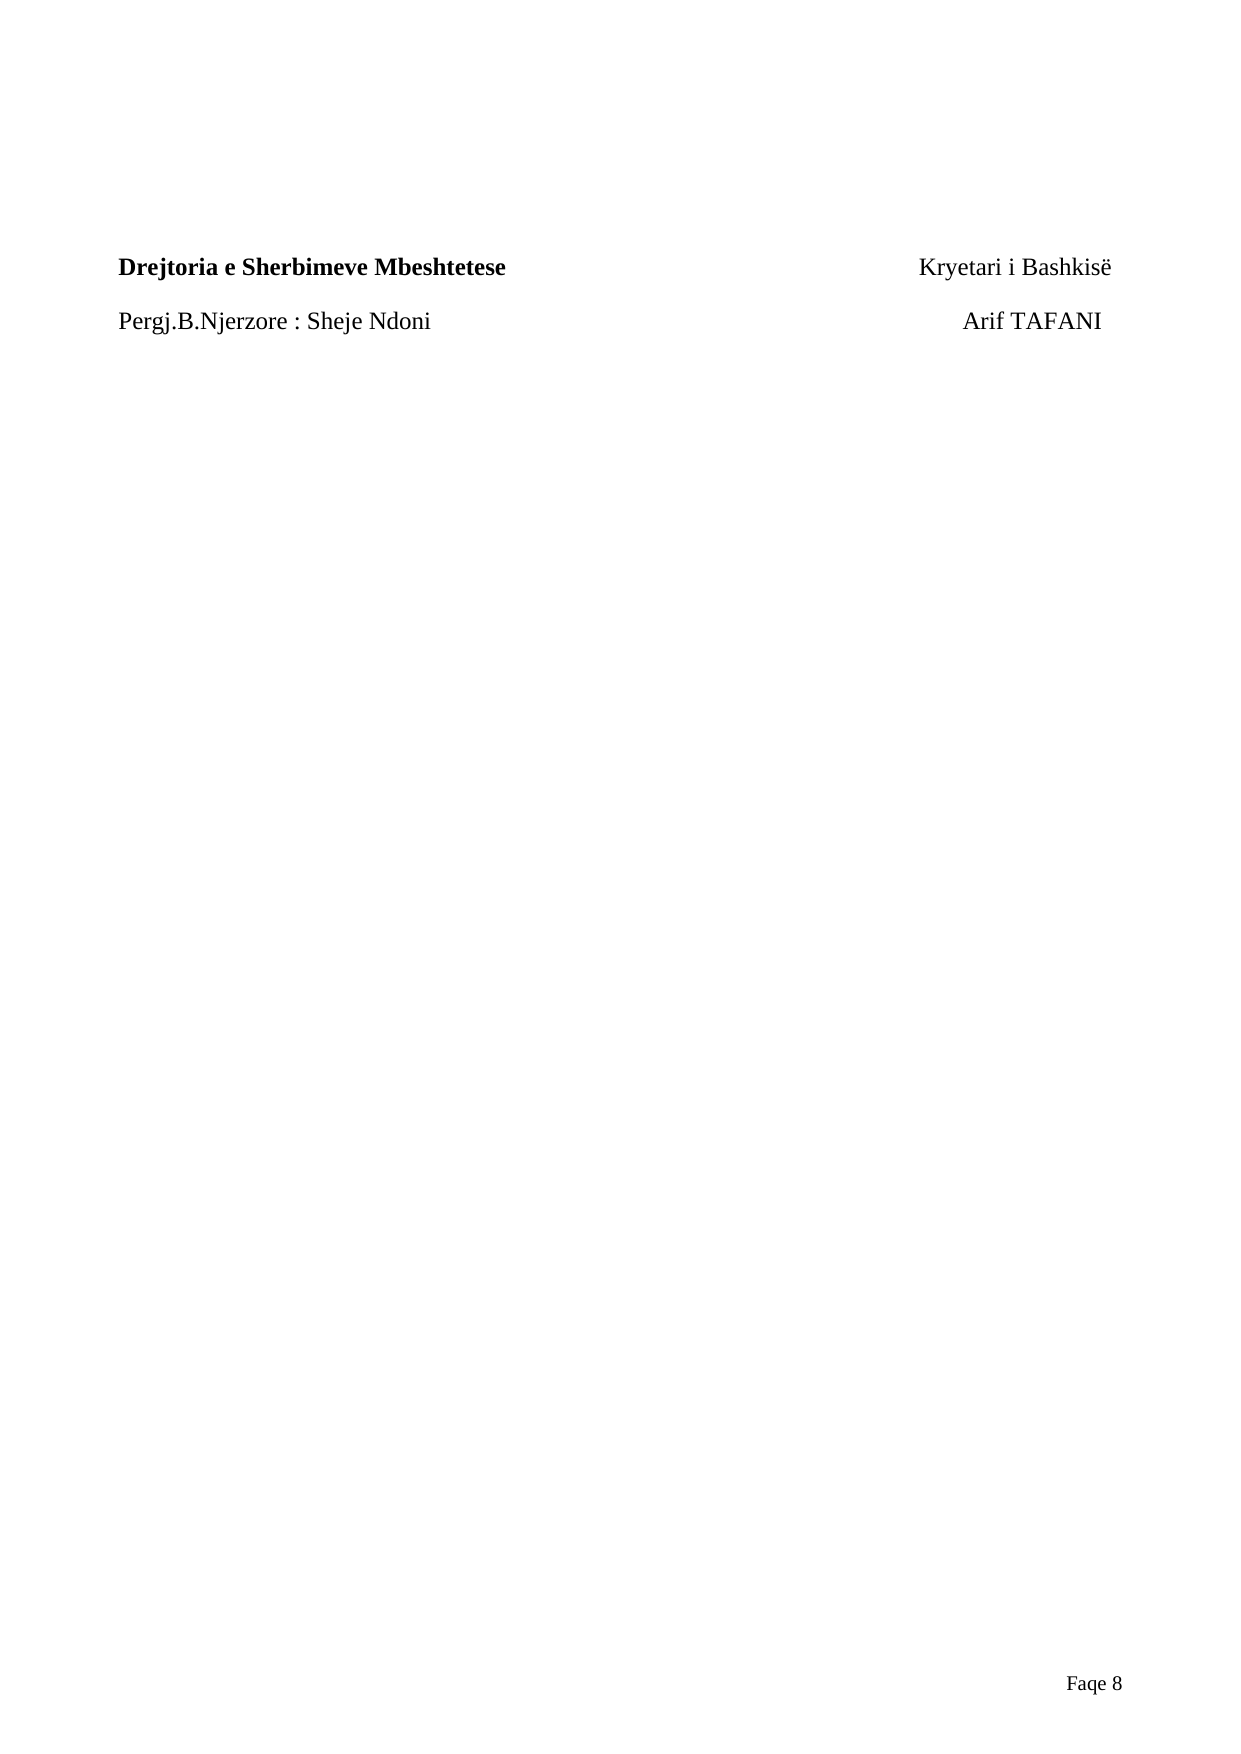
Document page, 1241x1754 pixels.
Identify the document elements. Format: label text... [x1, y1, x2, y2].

text Drejtoria e Sherbimeve Mbeshtetese Kryetari i Bashkisë [118, 252, 1131, 281]
text Pergj.B.Njerzore : Sheje Ndoni Arif TAFANI [118, 306, 1131, 335]
